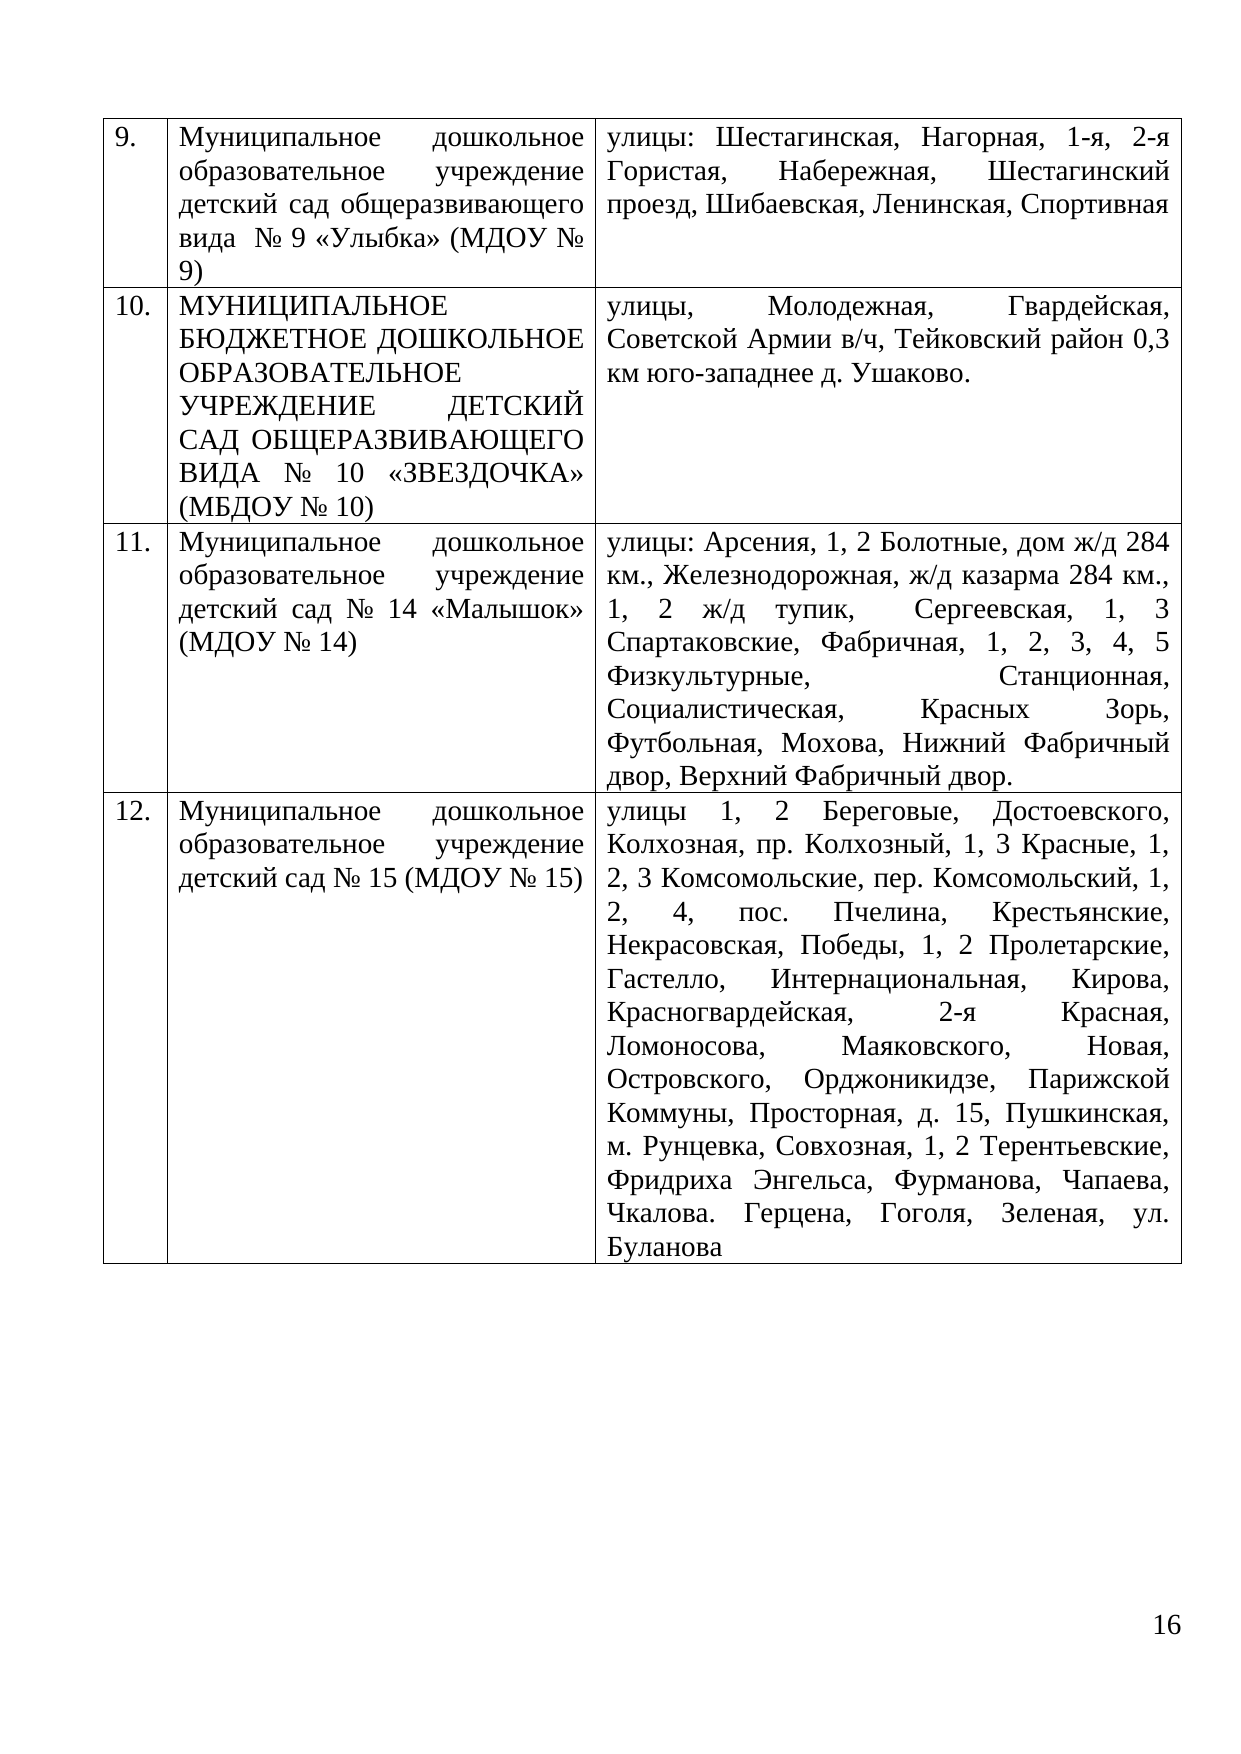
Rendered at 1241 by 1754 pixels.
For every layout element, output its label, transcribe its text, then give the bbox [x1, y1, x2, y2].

table_cell Муниципальное дошкольное образовательное учреждение детский сад № 14 «Малышок» (МДОУ № 14) [168, 524, 595, 792]
table_cell 9. [104, 119, 167, 287]
table_cell улицы: Арсения, 1, 2 Болотные, дом ж/д ., Железнодорожная, ж/д казарма ., 1, 2 ж/д тупик, Сергеевская, 1, 3 Спартаковские, Фабричная, 1, 2, 3, 4, 5 Физкультурные, Станционная, Социалистическая, Красных Зорь, Футбольная, Мохова, Нижний Фабричный двор, Верхний Фабричный двор. [596, 524, 1181, 792]
table_cell улицы: Шестагинская, Нагорная, 1-я, 2-я Гористая, Набережная, Шестагинский проезд, Шибаевская, Ленинская, Спортивная [596, 119, 1181, 287]
table_cell Муниципальное дошкольное образовательное учреждение детский сад общеразвивающего вида № 9 «Улыбка» (МДОУ № 9) [168, 119, 595, 287]
table_cell улицы, Молодежная, Гвардейская, Советской Армии в/ч, Тейковский район 0,3 км юго-западнее д. Ушаково. [596, 288, 1181, 523]
table_cell 11. [104, 524, 167, 792]
table_cell Муниципальное дошкольное образовательное учреждение детский сад № 15 (МДОУ № 15) [168, 793, 595, 1263]
table_cell 12. [104, 793, 167, 1263]
table_cell МУНИЦИПАЛЬНОЕ БЮДЖЕТНОЕ ДОШКОЛЬНОЕ ОБРАЗОВАТЕЛЬНОЕ УЧРЕЖДЕНИЕ ДЕТСКИЙ САД ОБЩЕРАЗВИВАЮЩЕГО ВИДА № 10 «ЗВЕЗДОЧКА» (МБДОУ № 10) [168, 288, 595, 523]
table_cell улицы 1, 2 Береговые, Достоевского, Колхозная, пр. Колхозный, 1, 3 Красные, 1, 2, 3 Комсомольские, пер. Комсомольский, 1, 2, 4, пос. Пчелина, Крестьянские, Некрасовская, Победы, 1, 2 Пролетарские, Гастелло, Интернациональная, Кирова, Красногвардейская, 2-я Красная, Ломоносова, Маяковского, Новая, Островского, Орджоникидзе, Парижской Коммуны, Просторная, д. 15, Пушкинская, м. Рунцевка, Совхозная, 1, 2 Терентьевские, Фридриха Энгельса, Фурманова, Чапаева, Чкалова. Герцена, Гоголя, Зеленая, ул. Буланова [596, 793, 1181, 1263]
table_cell 10. [104, 288, 167, 523]
